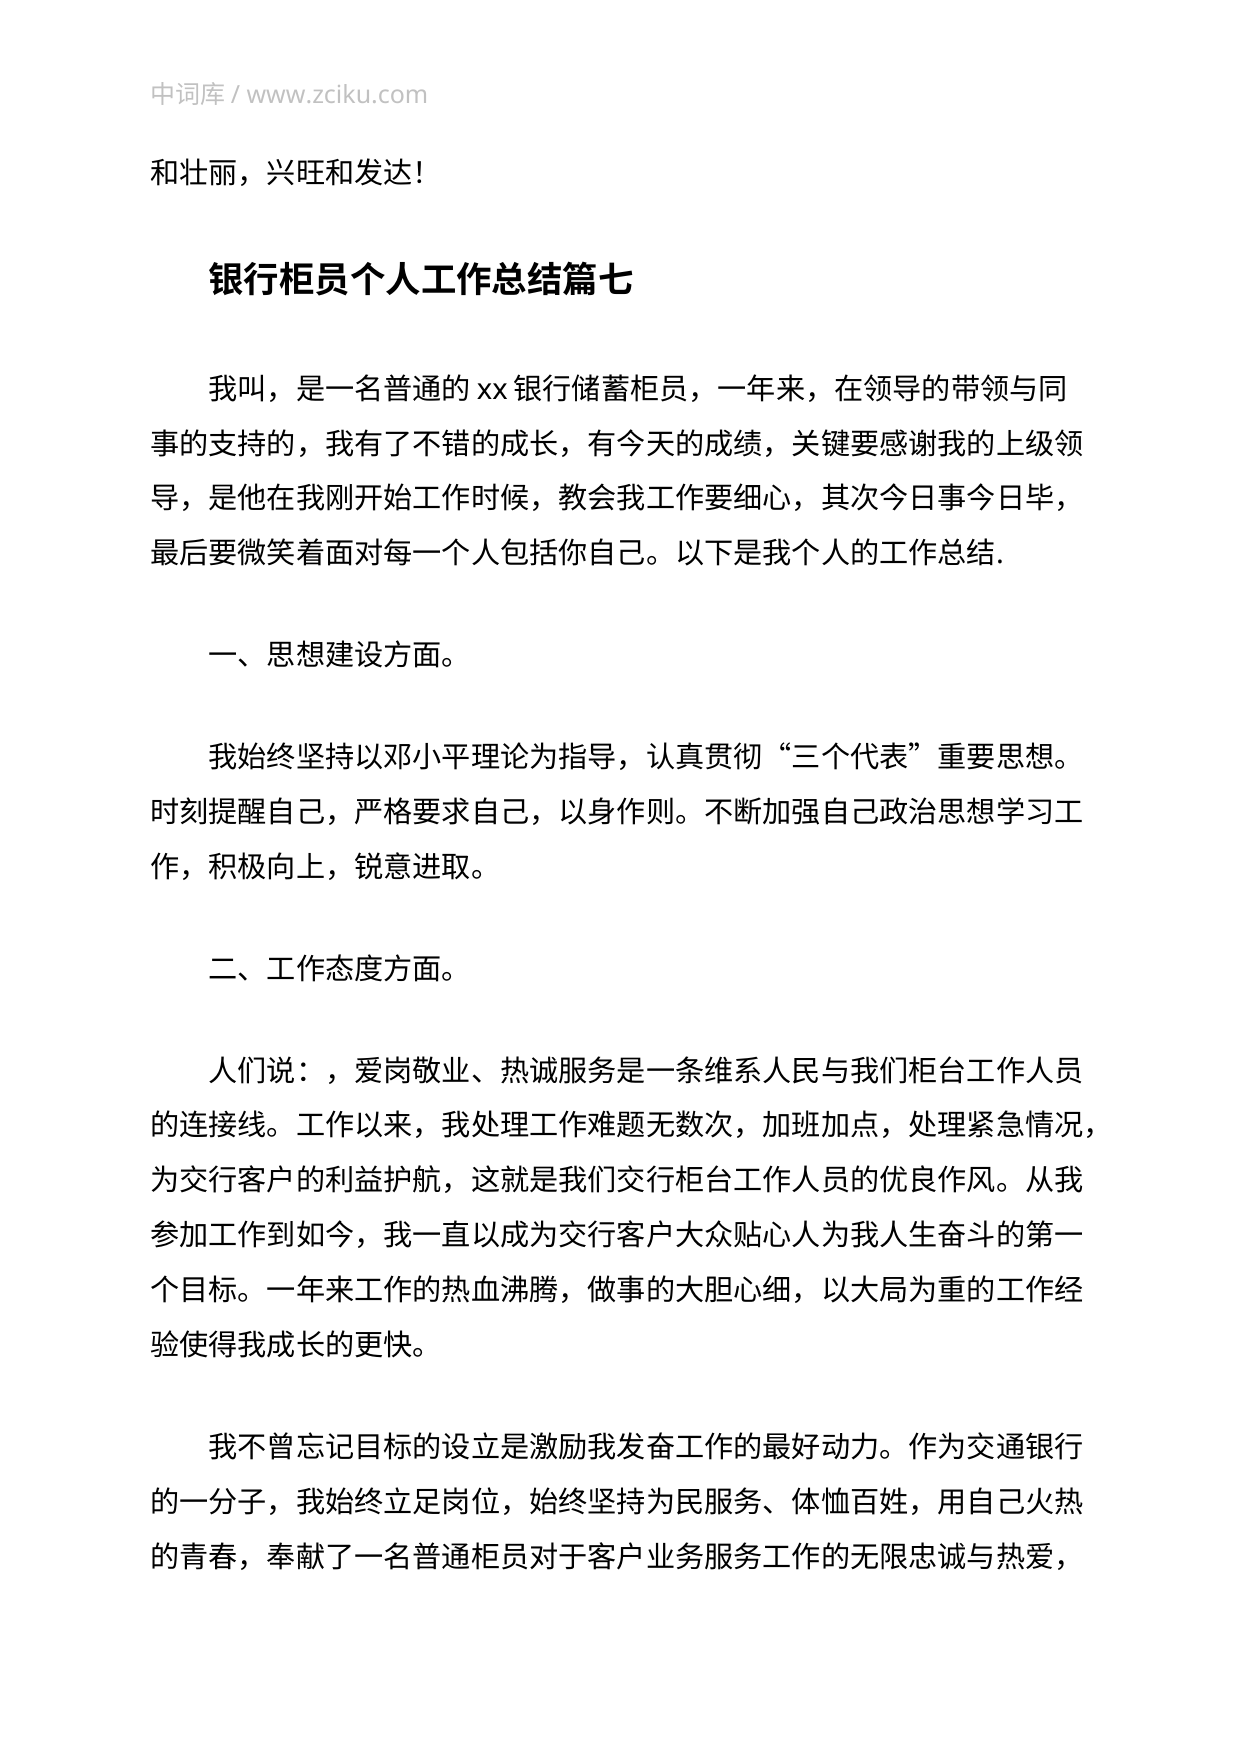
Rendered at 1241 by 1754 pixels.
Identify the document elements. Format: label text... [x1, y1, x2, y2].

text 我叫，是一名普通的xx银行储蓄柜员，一年来，在领导的带领与同事的支持的，我有了不错的成长，有今天的成绩，关键要感谢我的上级领导，是他在我刚开始工作时候，教会我工作要细心，其次今日事今日毕，最后要微笑着面对每一个人包括你自己。以下是我个人的工作总结. [150, 365, 1090, 572]
text 我始终坚持以邓小平理论为指导，认真贯彻“三个代表”重要思想。时刻提醒自己，严格要求自己，以身作则。不断加强自己政治思想学习工作，积极向上，锐意进取。 [150, 734, 1090, 886]
text 银行柜员个人工作总结篇七 [150, 252, 1090, 303]
text 一、思想建设方面。 [150, 632, 1090, 674]
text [150, 150, 1090, 192]
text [150, 1423, 1090, 1575]
text 二、工作态度方面。 [150, 945, 1090, 988]
text 人们说：，爱岗敬业、热诚服务是一条维系人民与我们柜台工作人员的连接线。工作以来，我处理工作难题无数次，加班加点，处理紧急情况，为交行客户的利益护航，这就是我们交行柜台工作人员的优良作风。从我参加工作到如今，我一直以成为交行客户大众贴心人为我人生奋斗的第一个目标。一年来工作的热血沸腾，做事的大胆心细，以大局为重的工作经验使得我成长的更快。 [150, 1047, 1090, 1364]
